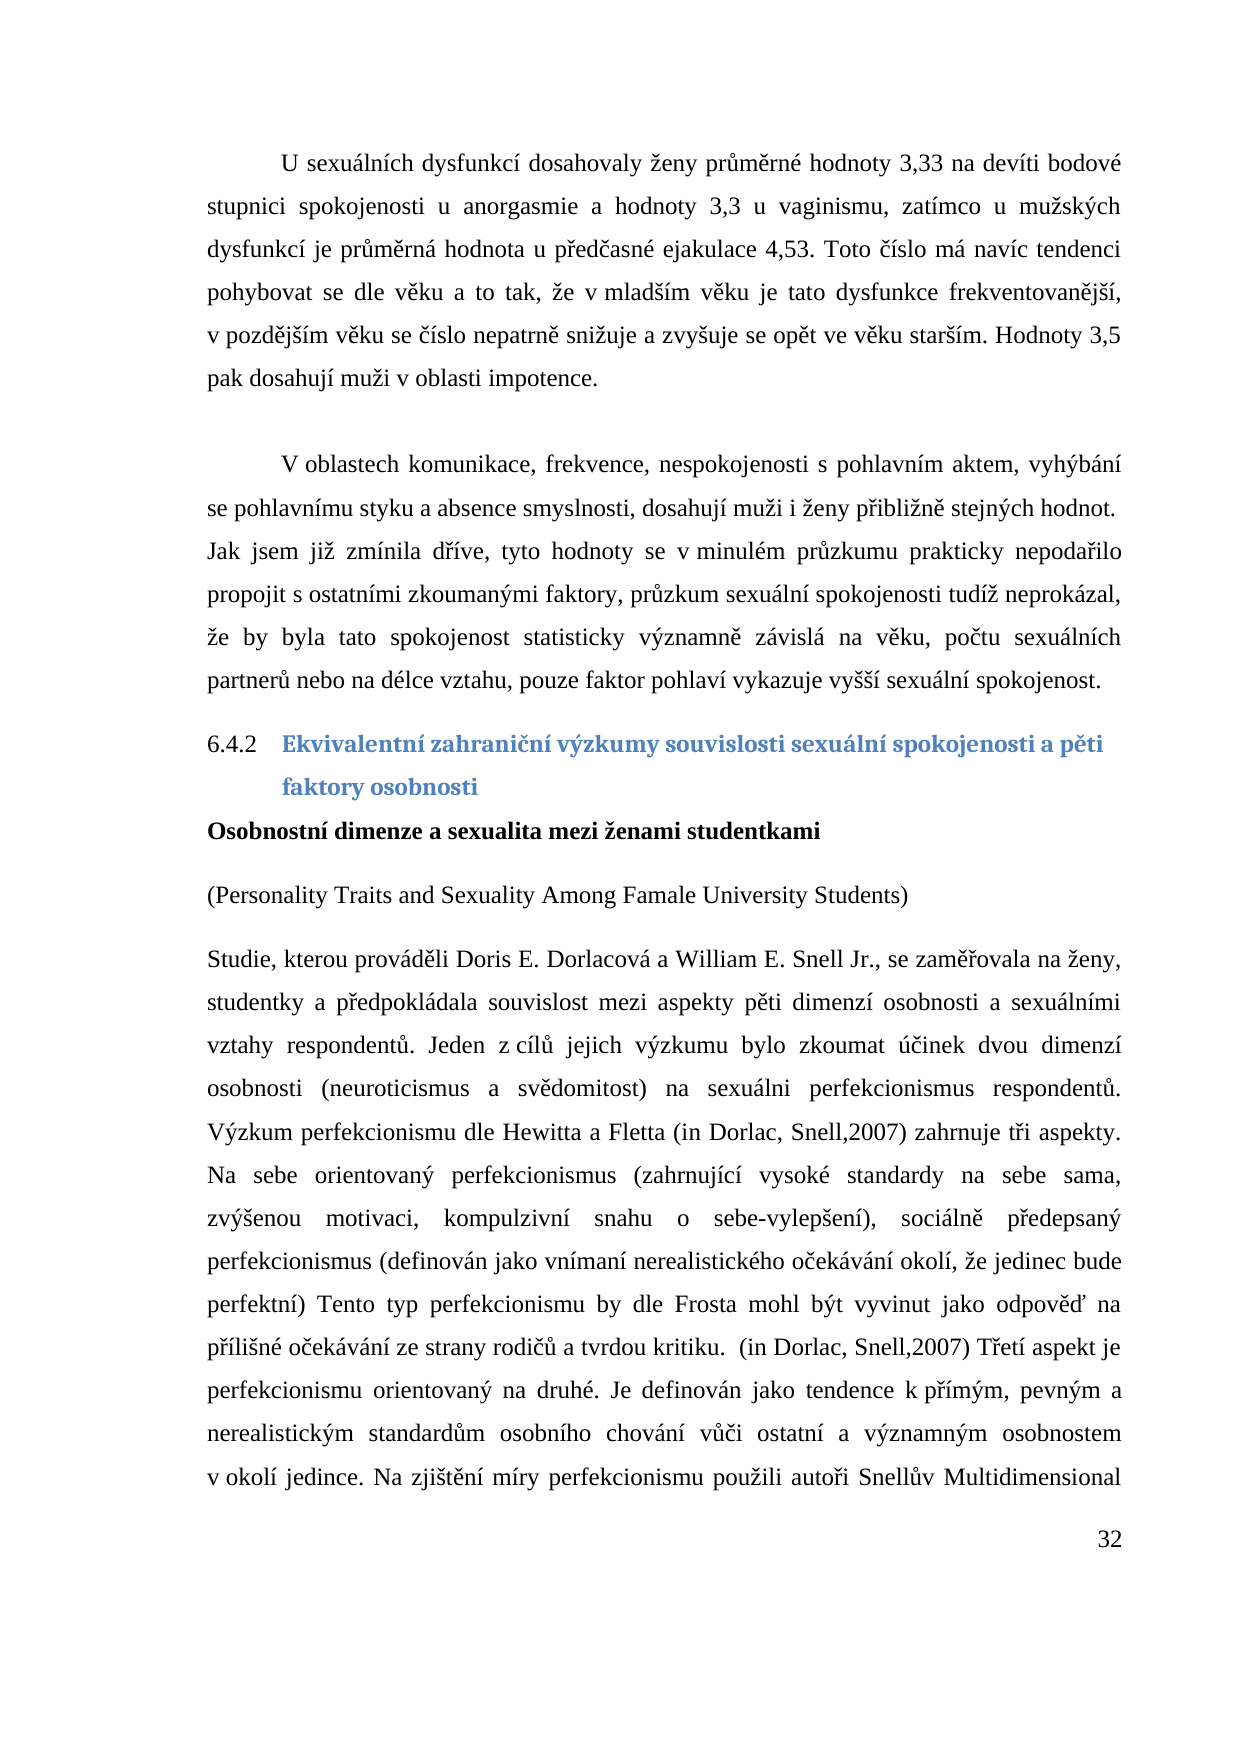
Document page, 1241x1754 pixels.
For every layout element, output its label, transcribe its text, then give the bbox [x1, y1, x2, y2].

text V oblastech komunikace, frekvence, nespokojenosti s pohlavním aktem, vyhýbání se pohlavnímu styku a absence smyslnosti, dosahují muži i ženy přibližně stejných hodnot. [207, 449, 1122, 521]
subtitle Ekvivalentní zahraniční výzkumy souvislosti sexuální spokojenosti a pěti faktory osobnosti [207, 729, 1122, 802]
text Jak jsem již zmínila dříve, tyto hodnoty se v minulém průzkumu prakticky nepodařilo propojit s ostatními zkoumanými faktory, průzkum sexuální spokojenosti tudíž neprokázal, že by byla tato spokojenost statisticky významně závislá na věku, počtu sexuálních partnerů nebo na délce vztahu, pouze faktor pohlaví vykazuje vyšší sexuální spokojenost. [207, 536, 1122, 694]
text U sexuálních dysfunkcí dosahovaly ženy průměrné hodnoty 3,33 na devíti bodové stupnici spokojenosti u anorgasmie a hodnoty 3,3 u vaginismu, zatímco u mužských dysfunkcí je průměrná hodnota u předčasné ejakulace 4,53. Toto číslo má navíc tendenci pohybovat se dle věku a to tak, že v mladším věku je tato dysfunkce frekventovanější, v pozdějším věku se číslo nepatrně snižuje a zvyšuje se opět ve věku starším. Hodnoty 3,5 pak dosahují muži v oblasti impotence. [207, 148, 1122, 392]
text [207, 944, 1122, 1490]
text (Personality Traits and Sexuality Among Famale University Students) [207, 880, 1122, 909]
text Osobnostní dimenze a sexualita mezi ženami studentkami [207, 816, 1122, 845]
